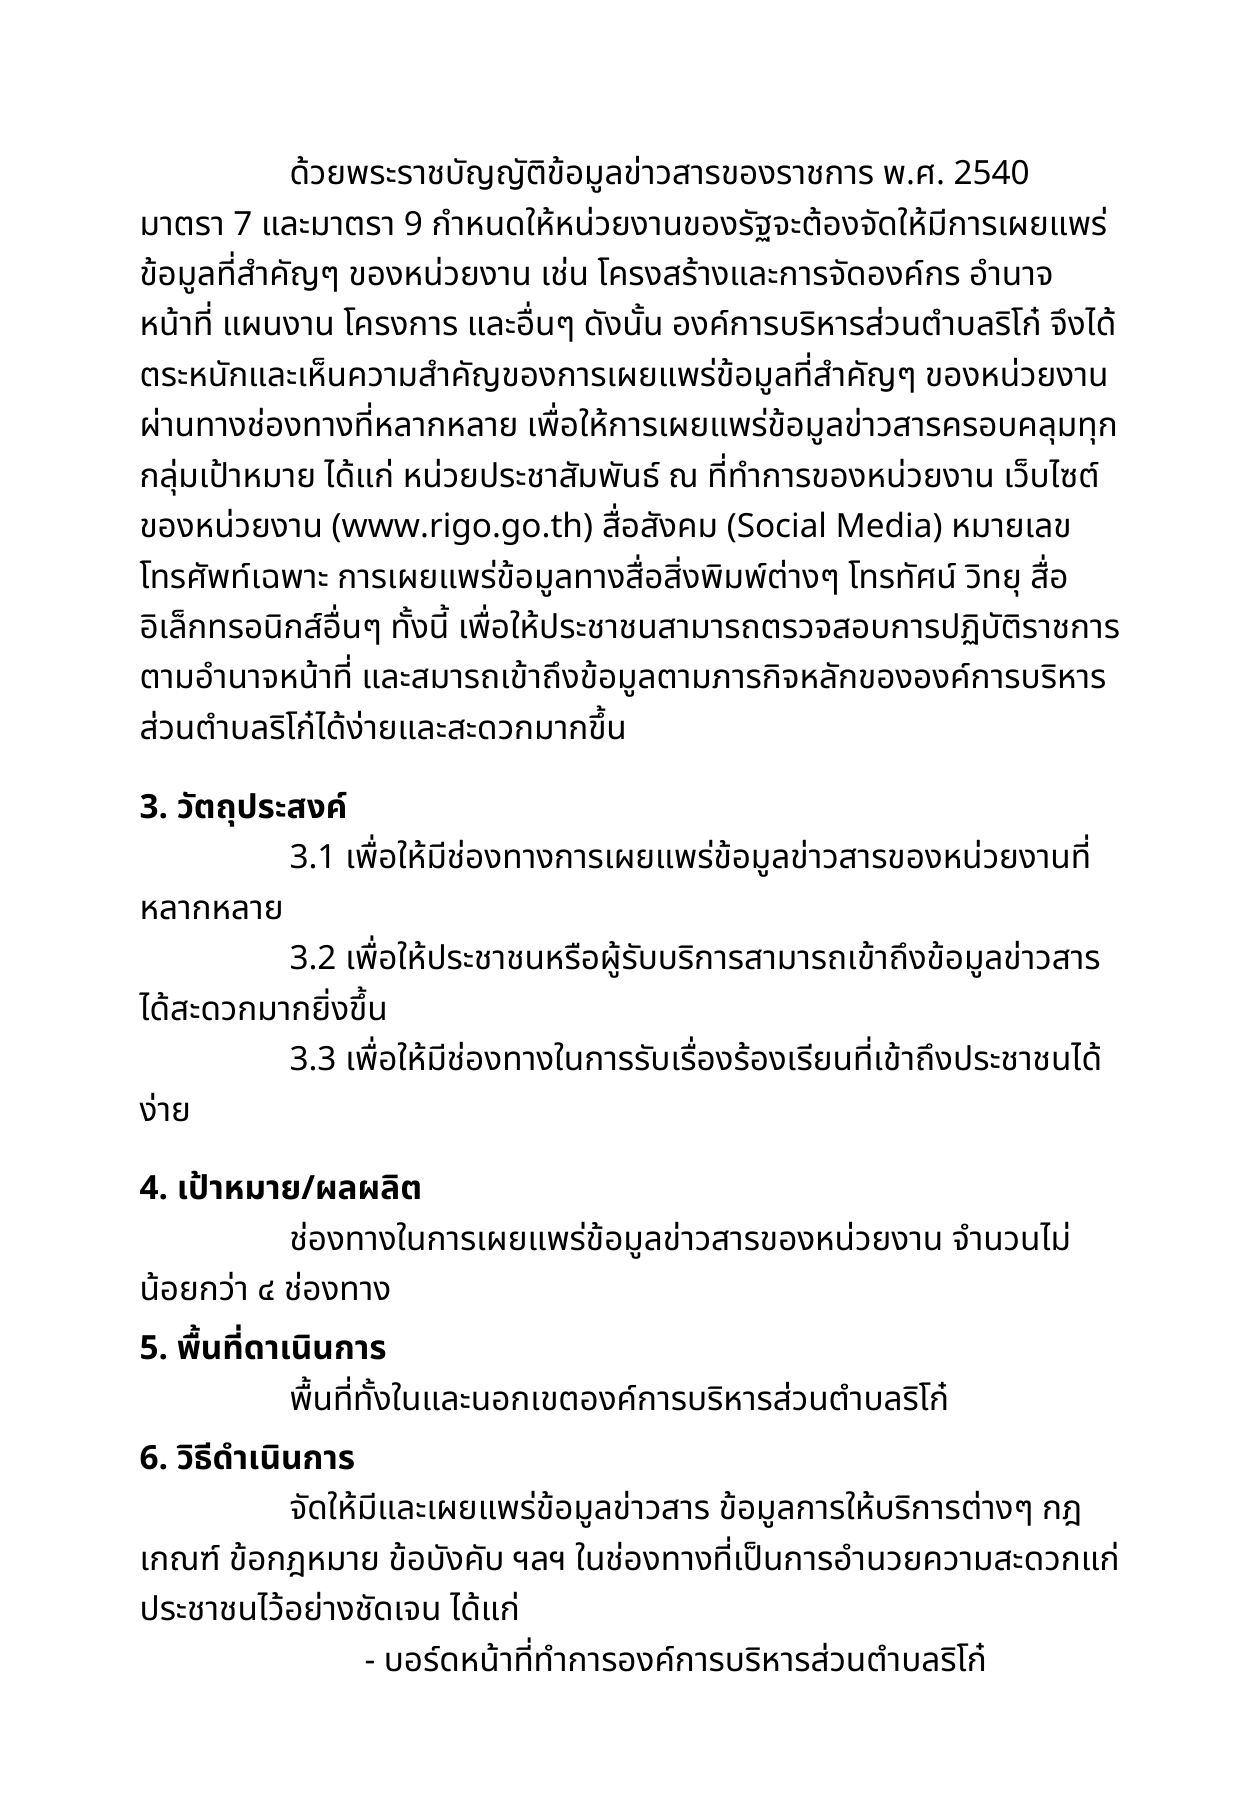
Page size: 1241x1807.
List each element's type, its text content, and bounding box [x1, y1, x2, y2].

text จัดให้มีและเผยแพร่ข้อมูลข่าวสาร ข้อมูลการให้บริการต่างๆ กฎเกณฑ์ ข้อกฎหมาย ข้อบังคับ ฯลฯ ในช่องทางที่เป็นการอำนวยความสะดวกแก่ประชาชนไว้อย่างชัดเจน ได้แก่ [139, 1484, 1123, 1636]
text 3.3 เพื่อให้มีช่องทางในการรับเรื่องร้องเรียนที่เข้าถึงประชาชนได้ง่าย [139, 1035, 1123, 1136]
text - บอร์ดหน้าที่ทำการองค์การบริหารส่วนตำบลริโก๋ [139, 1636, 1123, 1686]
text 3. วัตถุประสงค์ [139, 782, 1123, 833]
text พื้นที่ทั้งในและนอกเขตองค์การบริหารส่วนตำบลริโก๋ [139, 1375, 1123, 1425]
text 3.1 เพื่อให้มีช่องทางการเผยแพร่ข้อมูลข่าวสารของหน่วยงานที่หลากหลาย [139, 833, 1123, 934]
text 5. พื้นที่ดาเนินการ [139, 1324, 1123, 1375]
text 4. เป้าหมาย/ผลผลิต [139, 1164, 1123, 1215]
text ด้วยพระราชบัญญัติข้อมูลข่าวสารของราชการ พ.ศ. 2540 มาตรา 7 และมาตรา 9 กำหนดให้หน่วยงานของรัฐจะต้องจัดให้มีการเผยแพร่ข้อมูลที่สำคัญๆ ของหน่วยงาน เช่น โครงสร้างและการจัดองค์กร อำนาจหน้าที่ แผนงาน โครงการ และอื่นๆ ดังนั้น องค์การบริหารส่วนตำบลริโก๋ จึงได้ตระหนักและเห็นความสำคัญของการเผยแพร่ข้อมูลที่สำคัญๆ ของหน่วยงานผ่านทางช่องทางที่หลากหลาย เพื่อให้การเผยแพร่ข้อมูลข่าวสารครอบคลุมทุกกลุ่มเป้าหมาย ได้แก่ หน่วยประชาสัมพันธ์ ณ ที่ทำการของหน่วยงาน เว็บไซต์ของหน่วยงาน (www.rigo.go.th) สื่อสังคม (Social Media) หมายเลขโทรศัพท์เฉพาะ การเผยแพร่ข้อมูลทางสื่อสิ่งพิมพ์ต่างๆ โทรทัศน์ วิทยุ สื่ออิเล็กทรอนิกส์อื่นๆ ทั้งนี้ เพื่อให้ประชาชนสามารถตรวจสอบการปฏิบัติราชการตามอำนาจหน้าที่ และสมารถเข้าถึงข้อมูลตามภารกิจหลักขององค์การบริหารส่วนตำบลริโก๋ได้ง่ายและสะดวกมากขึ้น [139, 149, 1123, 754]
text 3.2 เพื่อให้ประชาชนหรือผู้รับบริการสามารถเข้าถึงข้อมูลข่าวสารได้สะดวกมากยิ่งขึ้น [139, 934, 1123, 1035]
text 6. วิธีดำเนินการ [139, 1434, 1123, 1484]
text ช่องทางในการเผยแพร่ข้อมูลข่าวสารของหน่วยงาน จำนวนไม่น้อยกว่า ๔ ช่องทาง [139, 1215, 1123, 1316]
